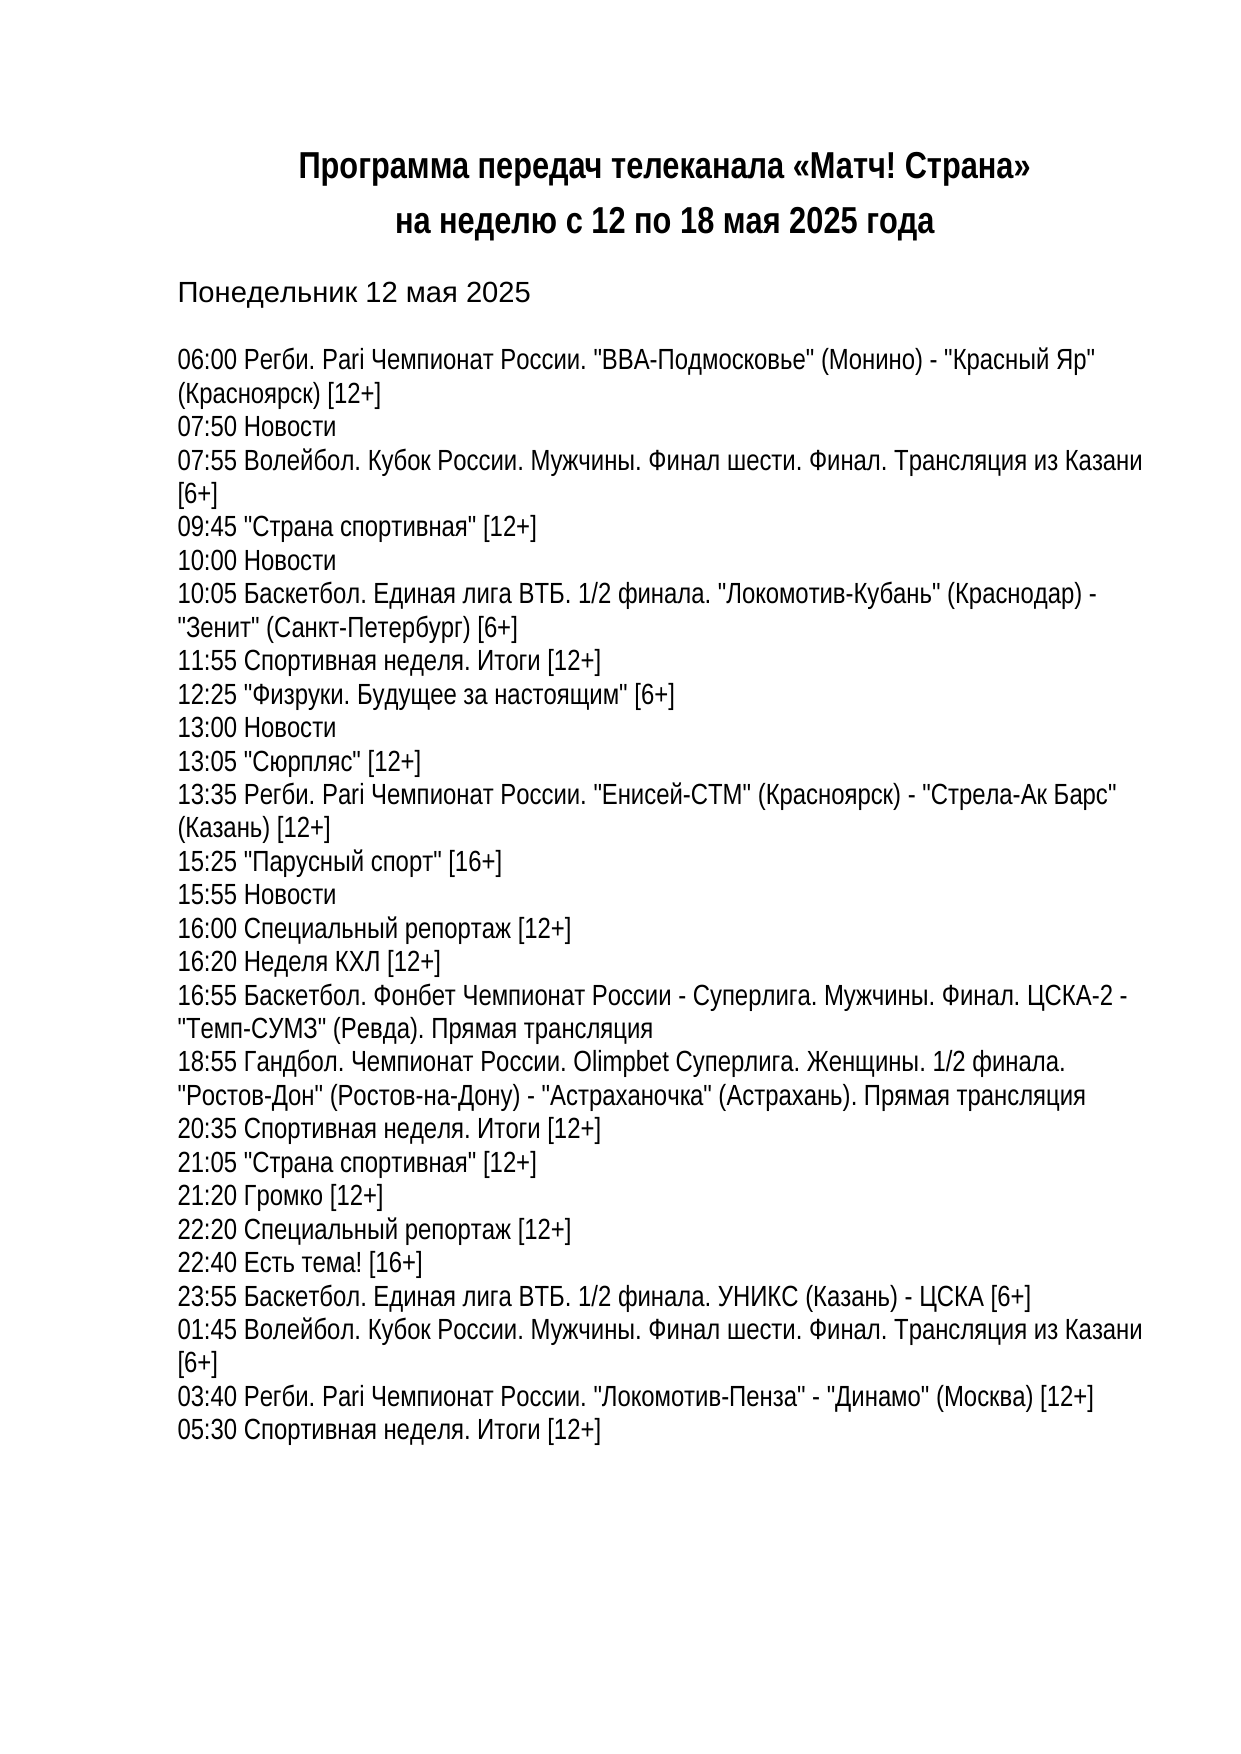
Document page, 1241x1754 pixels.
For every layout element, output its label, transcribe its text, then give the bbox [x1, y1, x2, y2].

text 18:55 Гандбол. Чемпионат России. Olimpbet Суперлига. Женщины. 1/2 финала. "Ростов-Дон" (Ростов-на-Дону) - "Астраханочка" (Астрахань). Прямая трансляция [177, 1044, 1152, 1111]
text 20:35 Спортивная неделя. Итоги [12+] [177, 1111, 1152, 1145]
text 16:20 Неделя КХЛ [12+] [177, 944, 1152, 978]
text 13:00 Новости [177, 710, 1152, 744]
text 15:25 "Парусный спорт" [16+] [177, 844, 1152, 877]
text 12:25 "Физруки. Будущее за настоящим" [6+] [177, 677, 1152, 710]
text 11:55 Спортивная неделя. Итоги [12+] [177, 643, 1152, 677]
text 07:50 Новости [177, 409, 1152, 443]
text 06:00 Регби. Pari Чемпионат России. "ВВА-Подмосковье" (Монино) - "Красный Яр" (Красноярск) [12+] [177, 342, 1152, 409]
text 09:45 "Страна спортивная" [12+] [177, 509, 1152, 543]
text 01:45 Волейбол. Кубок России. Мужчины. Финал шести. Финал. Трансляция из Казани [6+] [177, 1312, 1152, 1379]
text Понедельник 12 мая 2025 [177, 275, 1152, 309]
text 10:05 Баскетбол. Единая лига ВТБ. 1/2 финала. "Локомотив-Кубань" (Краснодар) - "Зенит" (Санкт-Петербург) [6+] [177, 576, 1152, 643]
text 07:55 Волейбол. Кубок России. Мужчины. Финал шести. Финал. Трансляция из Казани [6+] [177, 443, 1152, 509]
text 21:05 "Страна спортивная" [12+] [177, 1145, 1152, 1178]
text 23:55 Баскетбол. Единая лига ВТБ. 1/2 финала. УНИКС (Казань) - ЦСКА [6+] [177, 1279, 1152, 1312]
text 13:35 Регби. Pari Чемпионат России. "Енисей-СТМ" (Красноярск) - "Стрела-Ак Барс" (Казань) [12+] [177, 777, 1152, 844]
text 03:40 Регби. Pari Чемпионат России. "Локомотив-Пенза" - "Динамо" (Москва) [12+] [177, 1379, 1152, 1412]
text 10:00 Новости [177, 543, 1152, 576]
text на неделю с 12 по 18 мая 2025 года [177, 199, 1152, 242]
text 16:55 Баскетбол. Фонбет Чемпионат России - Суперлига. Мужчины. Финал. ЦСКА-2 - "Темп-СУМЗ" (Ревда). Прямая трансляция [177, 978, 1152, 1044]
text 16:00 Специальный репортаж [12+] [177, 911, 1152, 944]
text Программа передач телеканала «Матч! Страна» [177, 143, 1152, 186]
text 22:40 Есть тема! [16+] [177, 1245, 1152, 1279]
text 15:55 Новости [177, 877, 1152, 911]
text 22:20 Специальный репортаж [12+] [177, 1212, 1152, 1245]
text 21:20 Громко [12+] [177, 1178, 1152, 1212]
text 05:30 Спортивная неделя. Итоги [12+] [177, 1412, 1152, 1446]
text 13:05 "Сюрпляс" [12+] [177, 744, 1152, 777]
